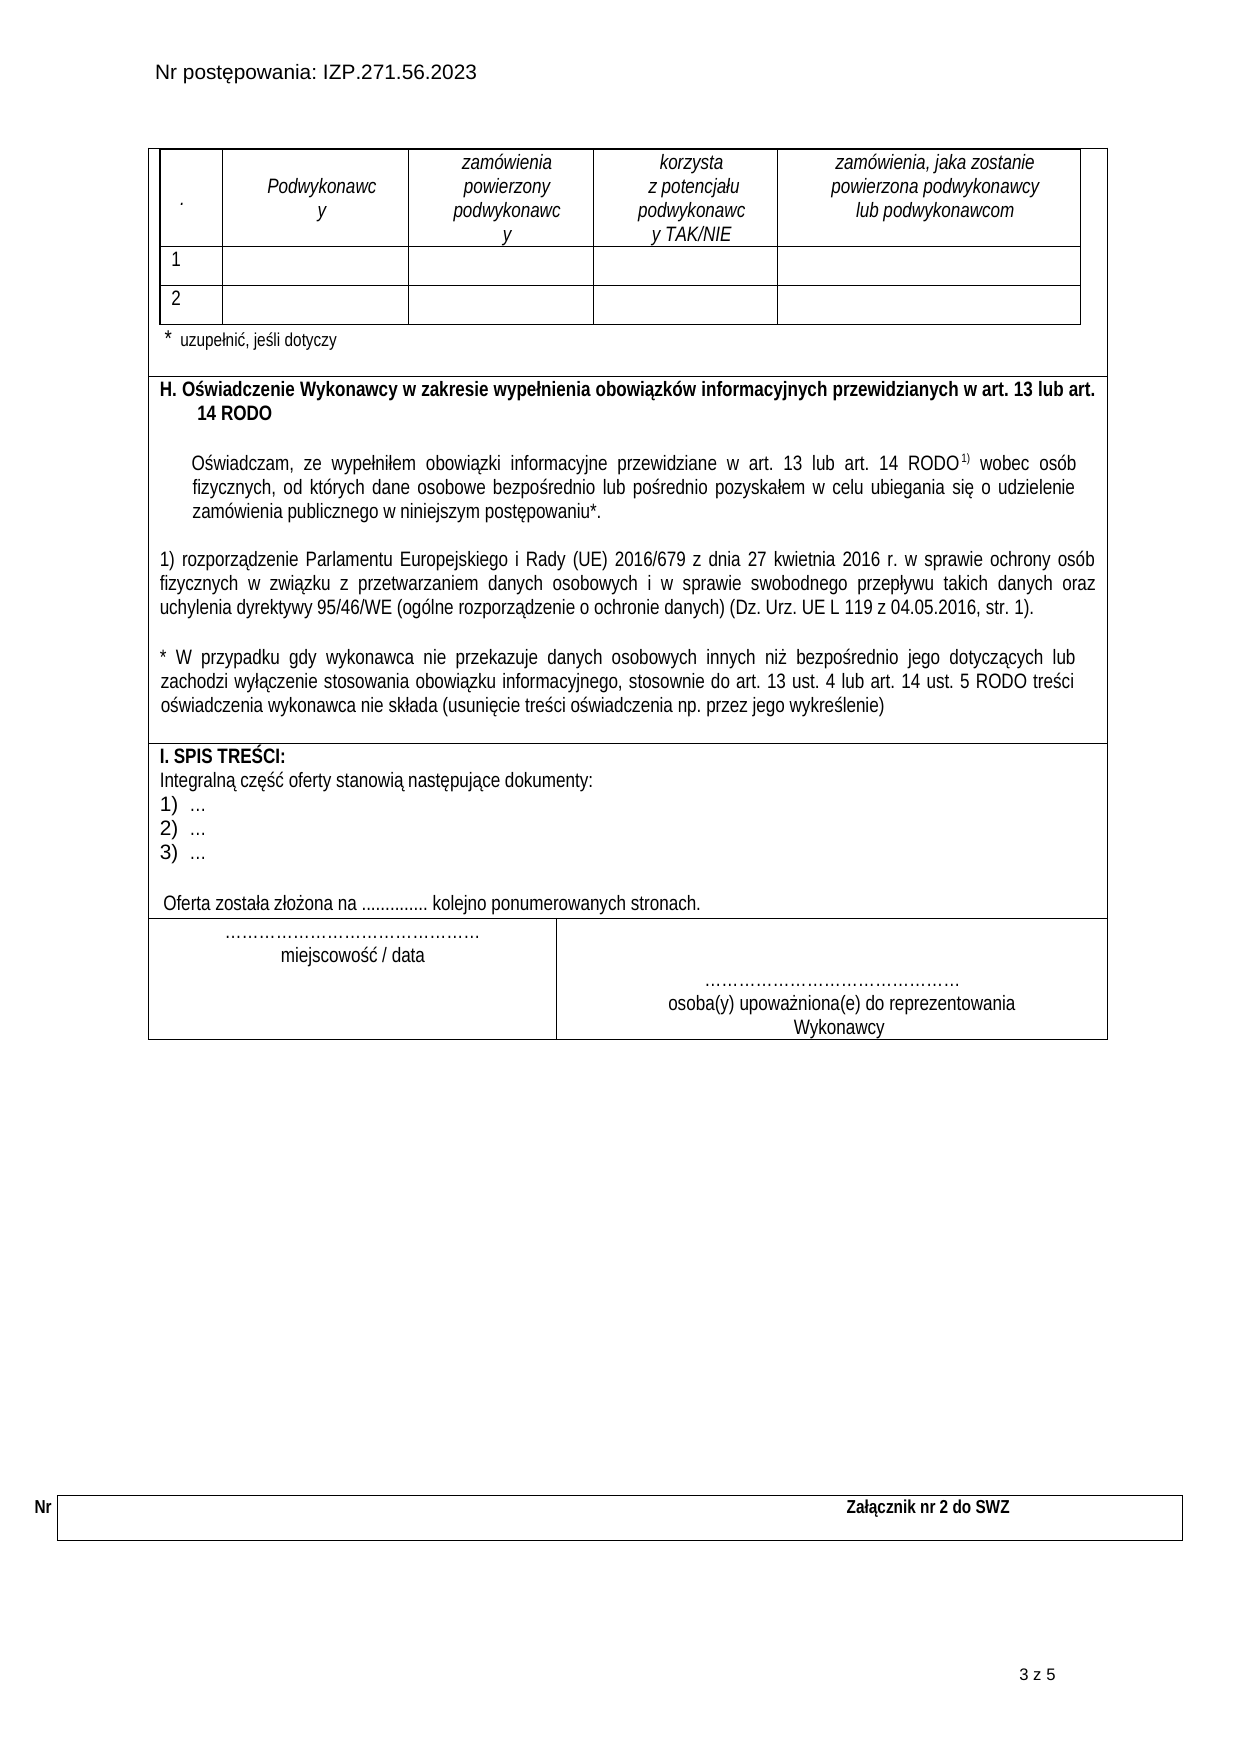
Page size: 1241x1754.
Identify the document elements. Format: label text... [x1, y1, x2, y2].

table_cell ……………………………………… osoba(y) upoważniona(e) do reprezentowania Wykonawcy [557, 919, 1107, 1039]
table_cell I. SPIS TREŚCI: Integralną część oferty stanowią następujące dokumenty: … … … Oferta została złożona na .............. kolejno ponumerowanych stronach. [149, 744, 1107, 918]
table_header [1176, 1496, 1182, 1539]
table_cell H. Oświadczenie Wykonawcy w zakresie wypełnienia obowiązków informacyjnych przewidzianych w art. 13 lub art. 14 RODO Oświadczam, ze wypełniłem obowiązki informacyjne przewidziane w art. 13 lub art. 14 RODO1) wobec osób fizycznych, od których dane osobowe bezpośrednio lub pośrednio pozyskałem w celu ubiegania się o udzielenie zamówienia publicznego w niniejszym postępowaniu*. 1) rozporządzenie Parlamentu Europejskiego i Rady (UE) 2016/679 z dnia 27 kwietnia 2016 r. w sprawie ochrony osób fizycznych w związku z przetwarzaniem danych osobowych i w sprawie swobodnego przepływu takich danych oraz uchylenia dyrektywy 95/46/WE (ogólne rozporządzenie o ochronie danych) (Dz. Urz. UE L 119 z 04.05.2016, str. 1). * W przypadku gdy wykonawca nie przekazuje danych osobowych innych niż bezpośrednio jego dotyczących lub zachodzi wyłączenie stosowania obowiązku informacyjnego, stosownie do art. 13 ust. 4 lub art. 14 ust. 5 RODO treści oświadczenia wykonawca nie składa (usunięcie treści oświadczenia np. przez jego wykreślenie) [149, 377, 1107, 743]
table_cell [149, 149, 1107, 376]
table_cell ……………………………………… miejscowość / data [149, 919, 556, 1039]
